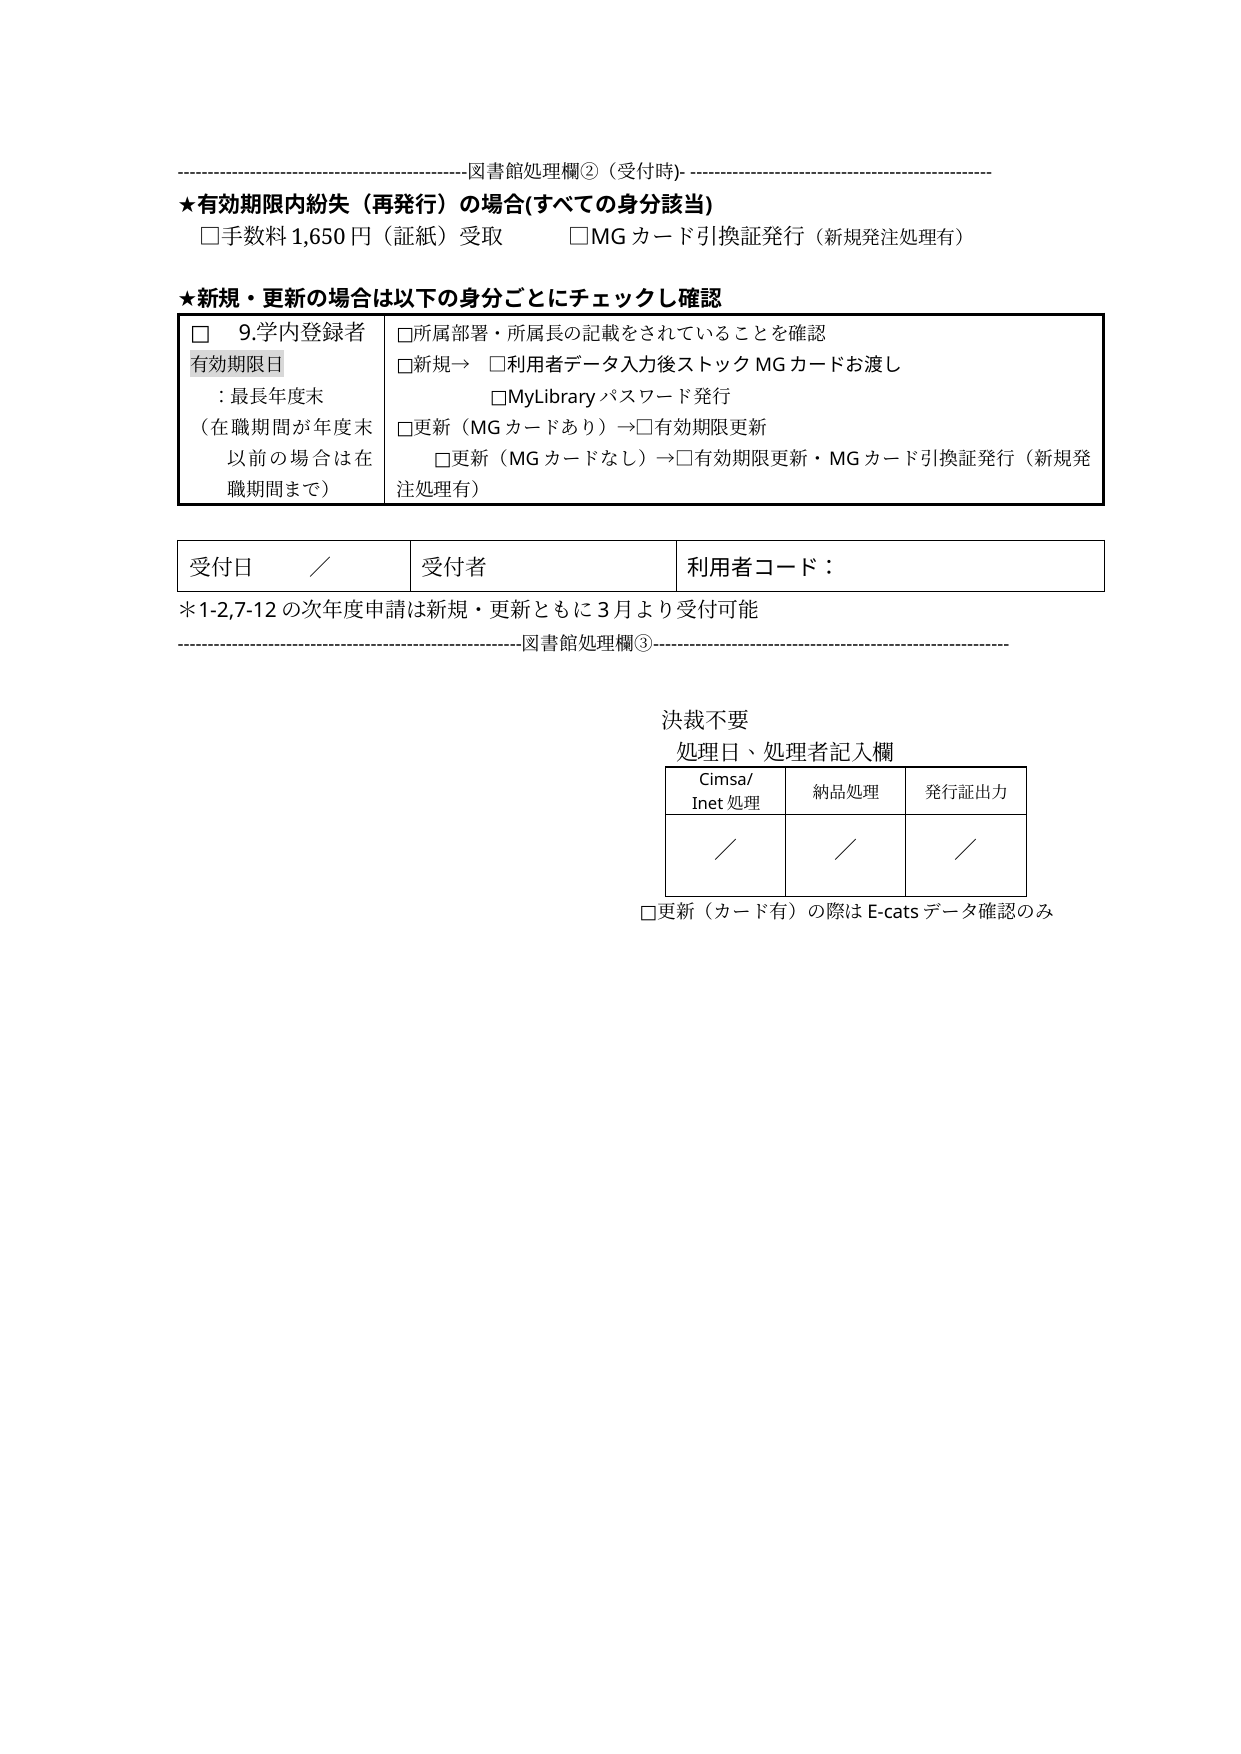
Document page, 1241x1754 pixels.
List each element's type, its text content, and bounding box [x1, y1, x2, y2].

text ------------------------------------------------図書館処理欄②（受付時)- -------------------------------------------------- [177, 154, 1063, 187]
table_header □所属部署・所属長の記載をされていることを確認 □新規→ □利用者データ入力後ストックMGカードお渡し □MyLibraryパスワード発行 □更新（MGカードあり）→□有効期限更新 □更新（MGカードなし）→□有効期限更新・MGカード引換証発行（新規発注処理有） [385, 316, 1102, 503]
text ---------------------------------------------------------図書館処理欄③----------------------------------------------------------- [177, 626, 1063, 659]
text ＊1-2,7-12の次年度申請は新規・更新ともに3月より受付可能 [177, 592, 1063, 626]
text □手数料1,650円（証紙）受取 □MGカード引換証発行（新規発注処理有） [177, 219, 1063, 251]
text ★有効期限内紛失（再発行）の場合(すべての身分該当) [177, 187, 1063, 219]
table_header 受付日 ／ [178, 541, 410, 591]
table_header 受付者 [411, 541, 676, 591]
table_header 利用者コード： [677, 541, 1104, 591]
text ★新規・更新の場合は以下の身分ごとにチェックし確認 [177, 281, 1063, 312]
table_header □ 9.学内登録者 有効期限日 ：最長年度末 （在職期間が年度末以前の場合は在職期間まで） [180, 316, 384, 503]
